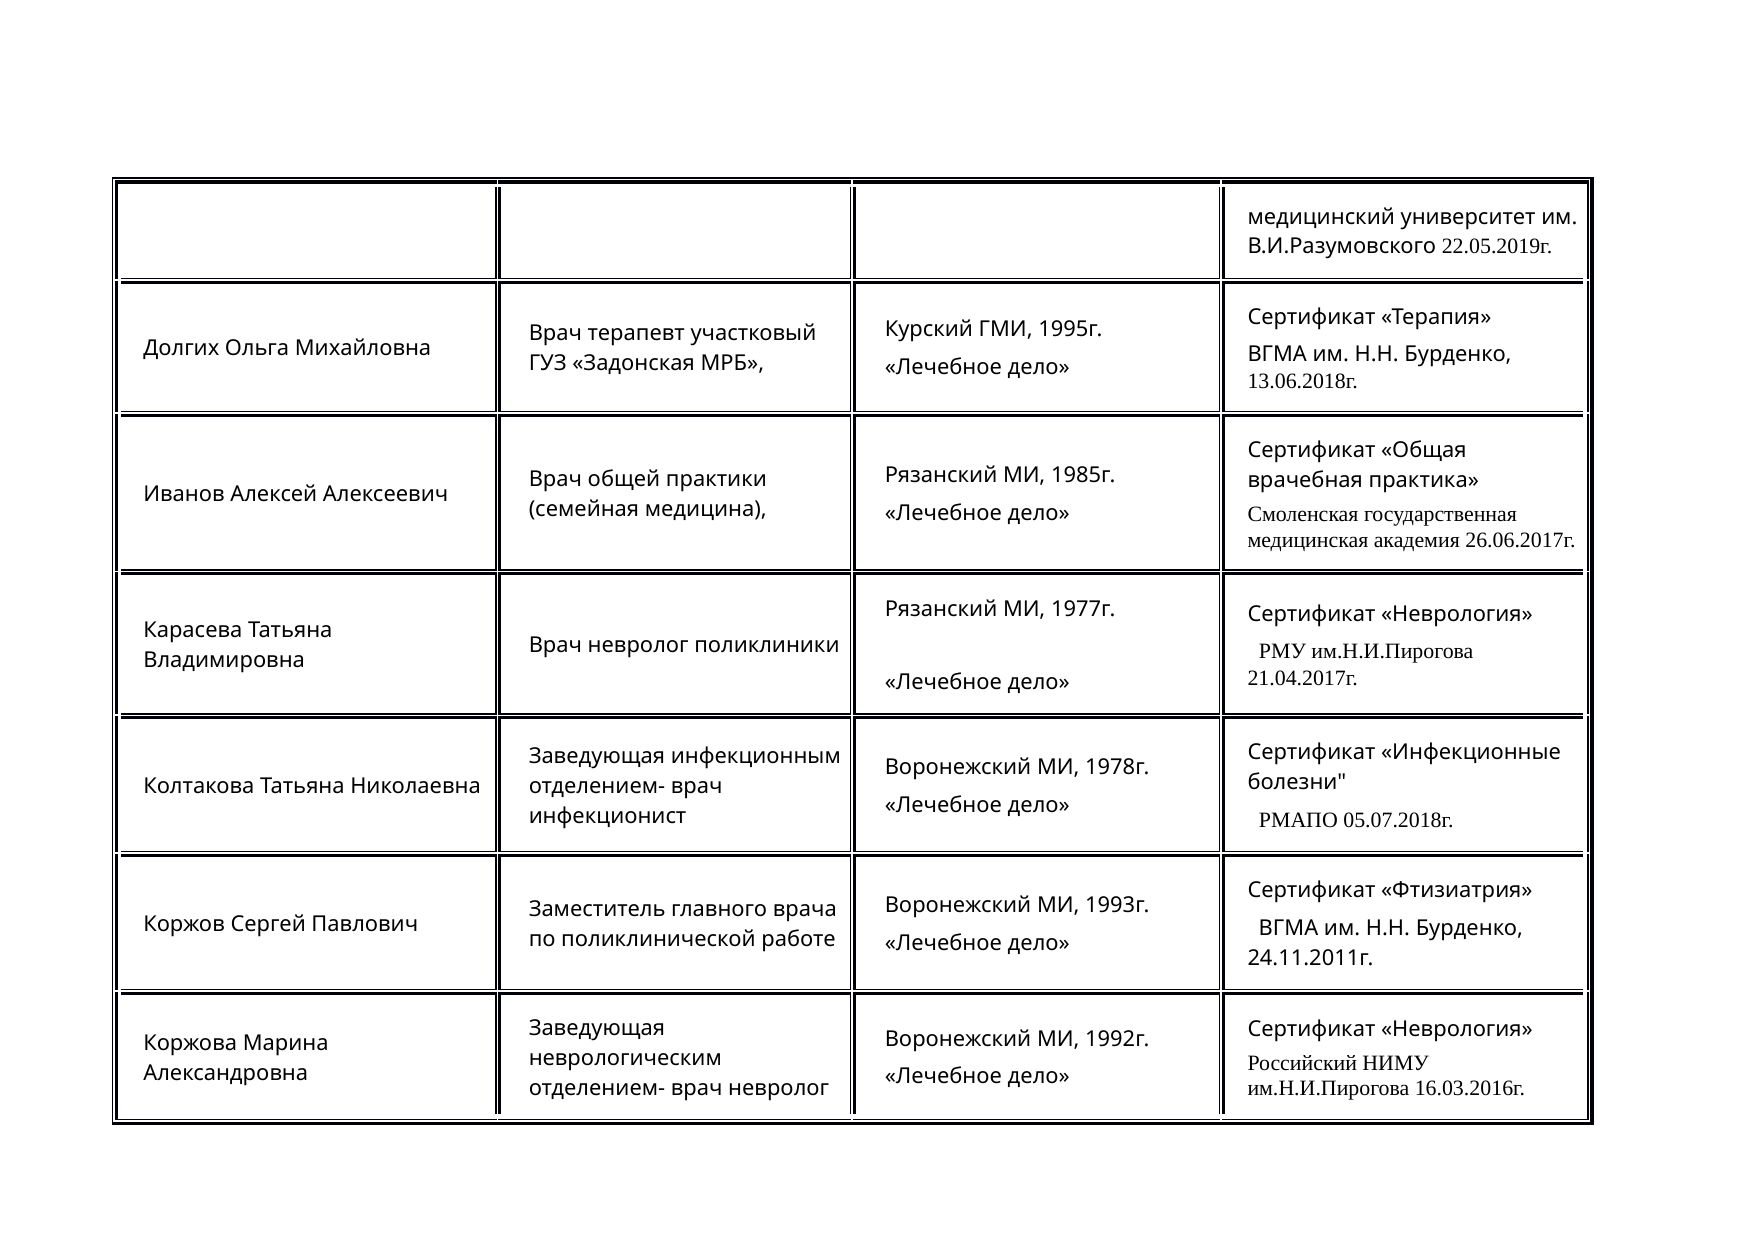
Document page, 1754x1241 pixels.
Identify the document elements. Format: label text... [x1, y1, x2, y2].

table_cell Врач невролог поликлиники [501, 575, 850, 713]
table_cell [853, 179, 1222, 277]
table_cell Врач общей практики (семейная медицина), [501, 417, 850, 569]
table_cell Колтакова Татьяна Николаевна [115, 713, 498, 851]
table_cell Сертификат «Неврология» РМУ им.Н.И.Пирогова 21.04.2017г. [1222, 569, 1590, 713]
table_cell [1222, 184, 1587, 277]
table_cell Иванов Алексей Алексеевич [115, 411, 498, 569]
table_cell Курский ГМИ, 1995г. «Лечебное дело» [856, 284, 1219, 411]
table_cell Сертификат «Терапия» ВГМА им. Н.Н. Бурденко, 13.06.2018г. [1222, 278, 1590, 411]
table_cell Врач терапевт участковый ГУЗ «Задонская МРБ», [501, 284, 850, 411]
table_cell Воронежский МИ, 1993г. «Лечебное дело» [856, 857, 1219, 988]
table_cell Воронежский МИ, 1978г. «Лечебное дело» [856, 719, 1219, 851]
table_cell Рязанский МИ, 1985г. «Лечебное дело» [856, 417, 1219, 569]
table_cell Сертификат «Фтизиатрия» ВГМА им. Н.Н. Бурденко, 24.11.2011г. [1222, 851, 1590, 988]
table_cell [115, 179, 498, 277]
table_cell Сертификат «Инфекционные болезни" РМАПО 05.07.2018г. [1222, 713, 1590, 851]
table_cell Коржов Сергей Павлович [115, 851, 498, 988]
table_cell Заведующая неврологическим отделением- врач невролог [498, 989, 853, 1118]
table_cell Коржова Марина Александровна [115, 989, 498, 1118]
table_cell Заместитель главного врача по поликлинической работе [501, 857, 850, 988]
table_cell Сертификат «Общая врачебная практика» Смоленская государственная медицинская академия 26.06.2017г. [1222, 411, 1590, 569]
table_cell Рязанский МИ, 1977г. «Лечебное дело» [856, 575, 1219, 713]
table_cell Заведующая инфекционным отделением- врач инфекционист [501, 719, 850, 851]
table_cell Долгих Ольга Михайловна [115, 278, 498, 411]
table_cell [498, 179, 853, 277]
table_cell Воронежский МИ, 1992г. «Лечебное дело» [853, 989, 1222, 1118]
table_cell Карасева Татьяна Владимировна [115, 569, 498, 713]
table_cell Сертификат «Неврология» Российский НИМУ им.Н.И.Пирогова 16.03.2016г. [1222, 989, 1590, 1118]
